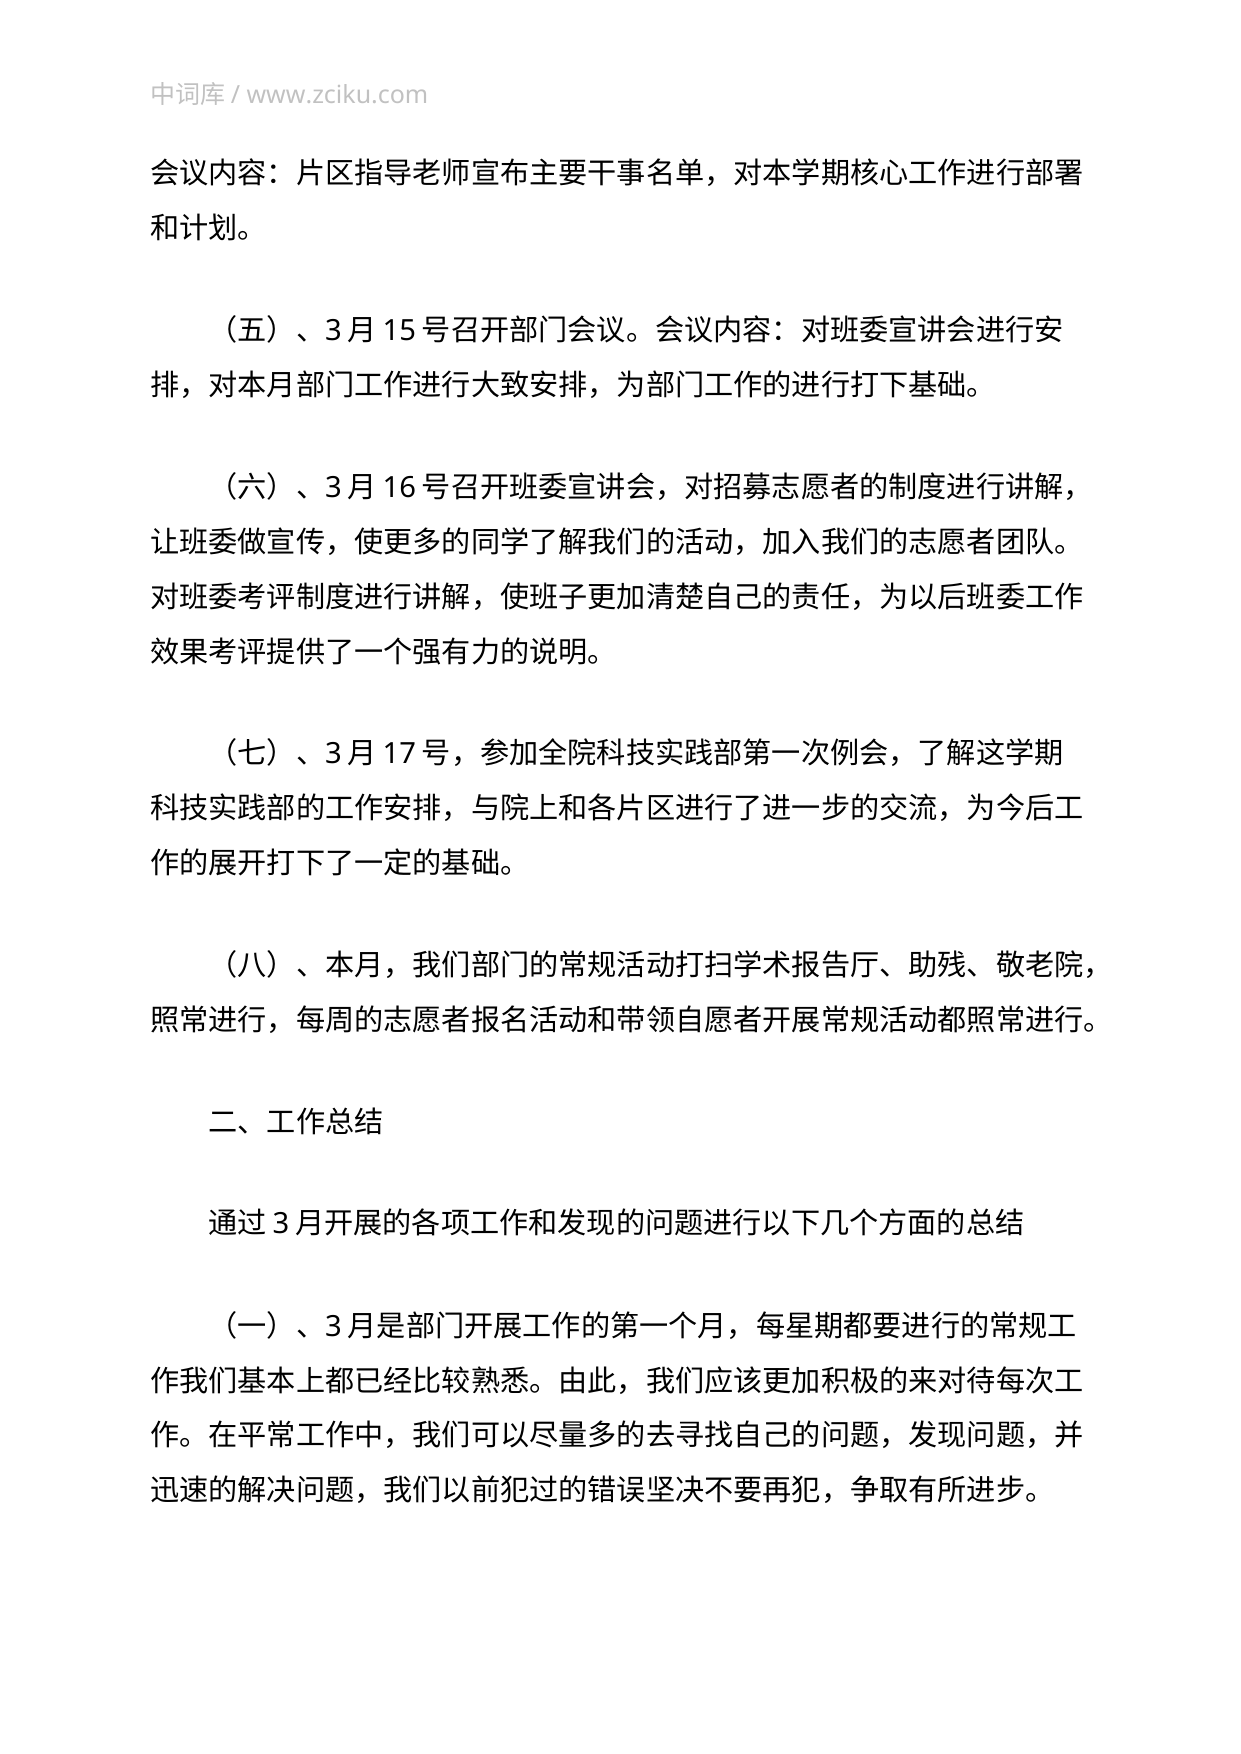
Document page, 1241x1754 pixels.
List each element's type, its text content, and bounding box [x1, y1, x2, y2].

text （六）、3月16号召开班委宣讲会，对招募志愿者的制度进行讲解，让班委做宣传，使更多的同学了解我们的活动，加入我们的志愿者团队。对班委考评制度进行讲解，使班子更加清楚自己的责任，为以后班委工作效果考评提供了一个强有力的说明。 [150, 463, 1090, 671]
text （七）、3月17号，参加全院科技实践部第一次例会，了解这学期科技实践部的工作安排，与院上和各片区进行了进一步的交流，为今后工作的展开打下了一定的基础。 [150, 730, 1090, 882]
text 通过3月开展的各项工作和发现的问题进行以下几个方面的总结 [150, 1200, 1090, 1242]
text （一）、3月是部门开展工作的第一个月，每星期都要进行的常规工作我们基本上都已经比较熟悉。由此，我们应该更加积极的来对待每次工作。在平常工作中，我们可以尽量多的去寻找自己的问题，发现问题，并迅速的解决问题，我们以前犯过的错误坚决不要再犯，争取有所进步。 [150, 1302, 1090, 1509]
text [150, 150, 1090, 247]
text 二、工作总结 [150, 1098, 1090, 1141]
text （五）、3月15号召开部门会议。会议内容：对班委宣讲会进行安排，对本月部门工作进行大致安排，为部门工作的进行打下基础。 [150, 307, 1090, 404]
text （八）、本月，我们部门的常规活动打扫学术报告厅、助残、敬老院，照常进行，每周的志愿者报名活动和带领自愿者开展常规活动都照常进行。 [150, 942, 1090, 1039]
